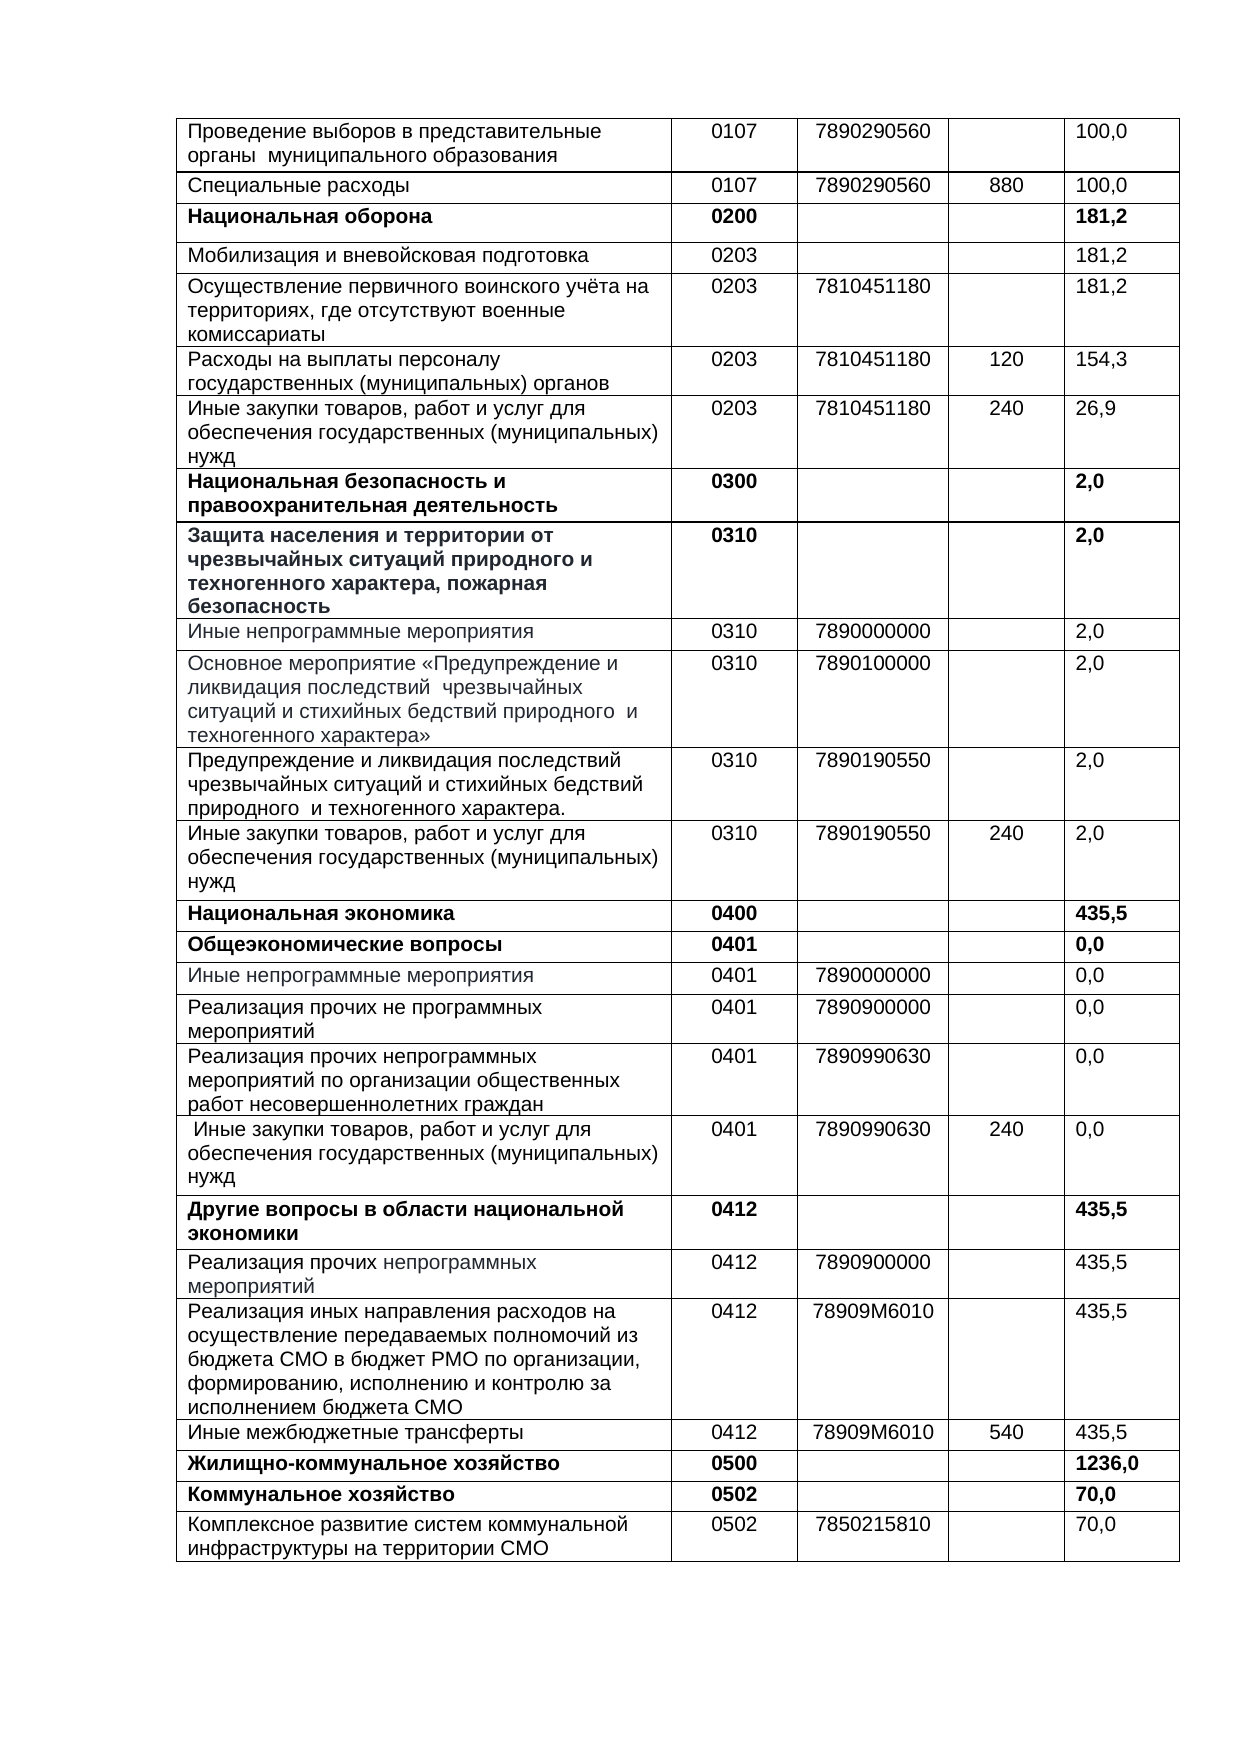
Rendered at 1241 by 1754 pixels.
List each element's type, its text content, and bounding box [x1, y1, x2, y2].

table_cell [798, 1482, 948, 1511]
table_cell 7890190550 [798, 748, 948, 819]
table_cell 0401 [672, 932, 797, 962]
table_cell 70,0 [1065, 1482, 1179, 1511]
table_cell 100,0 [1065, 173, 1179, 203]
table_cell 0500 [672, 1451, 797, 1481]
table_cell Национальная безопасность и правоохранительная деятельность [177, 469, 671, 521]
table_cell 2,0 [1065, 469, 1179, 521]
table_cell Другие вопросы в области национальной экономики [177, 1196, 671, 1249]
table_cell 0502 [672, 1482, 797, 1511]
table_cell Жилищно-коммунальное хозяйство [177, 1451, 671, 1481]
table_cell 78909М6010 [798, 1299, 948, 1418]
table_cell 7810451180 [798, 347, 948, 395]
table_cell 7890190550 [798, 821, 948, 899]
table_cell Специальные расходы [177, 173, 671, 203]
table_cell 0107 [672, 119, 797, 171]
table_cell [949, 963, 1064, 993]
table_cell 7890290560 [798, 173, 948, 203]
table_cell [949, 995, 1064, 1042]
table_cell 0,0 [1065, 963, 1179, 993]
table_cell 0310 [672, 748, 797, 819]
table_cell 0401 [672, 1116, 797, 1195]
table_cell Мобилизация и вневойсковая подготовка [177, 243, 671, 273]
table_cell [949, 619, 1064, 650]
table_cell 7890290560 [798, 119, 948, 171]
table_cell [949, 243, 1064, 273]
table_cell [949, 1250, 1064, 1298]
table_cell 2,0 [1065, 523, 1179, 618]
table_cell [949, 469, 1064, 521]
table_cell [798, 901, 948, 931]
table_cell [949, 119, 1064, 171]
table_cell 435,5 [1065, 1420, 1179, 1450]
table_cell Иные межбюджетные трансферты [177, 1420, 671, 1450]
table_cell Комплексное развитие систем коммунальной инфраструктуры на территории СМО [177, 1512, 671, 1561]
table_cell Коммунальное хозяйство [177, 1482, 671, 1511]
table_cell Иные закупки товаров, работ и услуг для обеспечения государственных (муниципальных) нужд [177, 821, 671, 899]
table_cell 100,0 [1065, 119, 1179, 171]
table_cell 0203 [672, 274, 797, 346]
table_cell Реализация прочих непрограммных мероприятий по организации общественных работ несовершеннолетних граждан [177, 1044, 671, 1115]
table_cell 0200 [672, 204, 797, 242]
table_cell [798, 1451, 948, 1481]
table_cell 0,0 [1065, 995, 1179, 1042]
table_cell 0401 [672, 963, 797, 993]
table_cell 540 [949, 1420, 1064, 1450]
table_cell [949, 1299, 1064, 1418]
table_cell Национальная экономика [177, 901, 671, 931]
table_cell 0412 [672, 1250, 797, 1298]
table_cell 0,0 [1065, 1116, 1179, 1195]
table_cell [798, 243, 948, 273]
table_cell 7890000000 [798, 619, 948, 650]
table_cell 0,0 [1065, 1044, 1179, 1115]
table_cell Предупреждение и ликвидация последствий чрезвычайных ситуаций и стихийных бедствий природного и техногенного характера. [177, 748, 671, 819]
table_cell 0412 [672, 1196, 797, 1249]
table_cell [949, 1451, 1064, 1481]
table_cell 70,0 [1065, 1512, 1179, 1561]
table_cell [949, 204, 1064, 242]
table_cell 7810451180 [798, 274, 948, 346]
table_cell Иные закупки товаров, работ и услуг для обеспечения государственных (муниципальных) нужд [177, 396, 671, 468]
table_cell 2,0 [1065, 651, 1179, 747]
table_cell Национальная оборона [177, 204, 671, 242]
table_cell [949, 523, 1064, 618]
table_cell [949, 901, 1064, 931]
table_cell 435,5 [1065, 1196, 1179, 1249]
table_cell 1236,0 [1065, 1451, 1179, 1481]
table_cell 240 [949, 396, 1064, 468]
table_cell [949, 1482, 1064, 1511]
table_cell [798, 1196, 948, 1249]
table_cell 78909М6010 [798, 1420, 948, 1450]
table_cell Иные закупки товаров, работ и услуг для обеспечения государственных (муниципальных) нужд [177, 1116, 671, 1195]
table_cell 0310 [672, 821, 797, 899]
table_cell 435,5 [1065, 1299, 1179, 1418]
table_cell [949, 1196, 1064, 1249]
table_cell 0,0 [1065, 932, 1179, 962]
table_cell 0412 [672, 1299, 797, 1418]
table_cell 435,5 [1065, 1250, 1179, 1298]
table_cell 0310 [672, 523, 797, 618]
table_cell Основное мероприятие «Предупреждение и ликвидация последствий чрезвычайных ситуаций и стихийных бедствий природного и техногенного характера» [177, 651, 671, 747]
table_cell 0401 [672, 1044, 797, 1115]
table_cell 7810451180 [798, 396, 948, 468]
table_cell 2,0 [1065, 619, 1179, 650]
table_cell 120 [949, 347, 1064, 395]
table_cell [949, 748, 1064, 819]
table_cell [798, 204, 948, 242]
table_cell [949, 932, 1064, 962]
table_cell Общеэкономические вопросы [177, 932, 671, 962]
table_cell 26,9 [1065, 396, 1179, 468]
table_cell 0310 [672, 619, 797, 650]
table_cell [798, 469, 948, 521]
table_cell Осуществление первичного воинского учёта на территориях, где отсутствуют военные комиссариаты [177, 274, 671, 346]
table_cell 7890900000 [798, 995, 948, 1042]
table_cell 181,2 [1065, 204, 1179, 242]
table_cell 2,0 [1065, 748, 1179, 819]
table_cell 435,5 [1065, 901, 1179, 931]
table_cell 0401 [672, 995, 797, 1042]
table_cell Реализация прочих не программных мероприятий [177, 995, 671, 1042]
table_cell Реализация прочих непрограммных мероприятий [177, 1250, 671, 1298]
table_cell 7890990630 [798, 1044, 948, 1115]
table_cell 0310 [672, 651, 797, 747]
table_cell 181,2 [1065, 243, 1179, 273]
table_cell 0203 [672, 396, 797, 468]
table_cell 154,3 [1065, 347, 1179, 395]
table_cell 0300 [672, 469, 797, 521]
table_cell Реализация иных направления расходов на осуществление передаваемых полномочий из бюджета СМО в бюджет РМО по организации, формированию, исполнению и контролю за исполнением бюджета СМО [177, 1299, 671, 1418]
table_cell 240 [949, 1116, 1064, 1195]
table_cell [949, 651, 1064, 747]
table_cell 7890990630 [798, 1116, 948, 1195]
table_cell 0203 [672, 347, 797, 395]
table_cell 181,2 [1065, 274, 1179, 346]
table_cell 7850215810 [798, 1512, 948, 1561]
table_cell 7890900000 [798, 1250, 948, 1298]
table_cell 0412 [672, 1420, 797, 1450]
table_cell Проведение выборов в представительные органы муниципального образования [177, 119, 671, 171]
table_cell 7890100000 [798, 651, 948, 747]
table_cell 7890000000 [798, 963, 948, 993]
table_cell 0400 [672, 901, 797, 931]
table_cell [949, 1512, 1064, 1561]
table_cell Иные непрограммные мероприятия [177, 963, 671, 993]
table_cell [949, 1044, 1064, 1115]
table_cell 2,0 [1065, 821, 1179, 899]
table_cell [798, 523, 948, 618]
table_cell [798, 932, 948, 962]
table_cell 240 [949, 821, 1064, 899]
table_cell Расходы на выплаты персоналу государственных (муниципальных) органов [177, 347, 671, 395]
table_cell 880 [949, 173, 1064, 203]
table_cell Иные непрограммные мероприятия [177, 619, 671, 650]
table_cell 0502 [672, 1512, 797, 1561]
table_cell 0203 [672, 243, 797, 273]
table_cell [949, 274, 1064, 346]
table_cell Защита населения и территории от чрезвычайных ситуаций природного и техногенного характера, пожарная безопасность [177, 523, 671, 618]
table_cell 0107 [672, 173, 797, 203]
